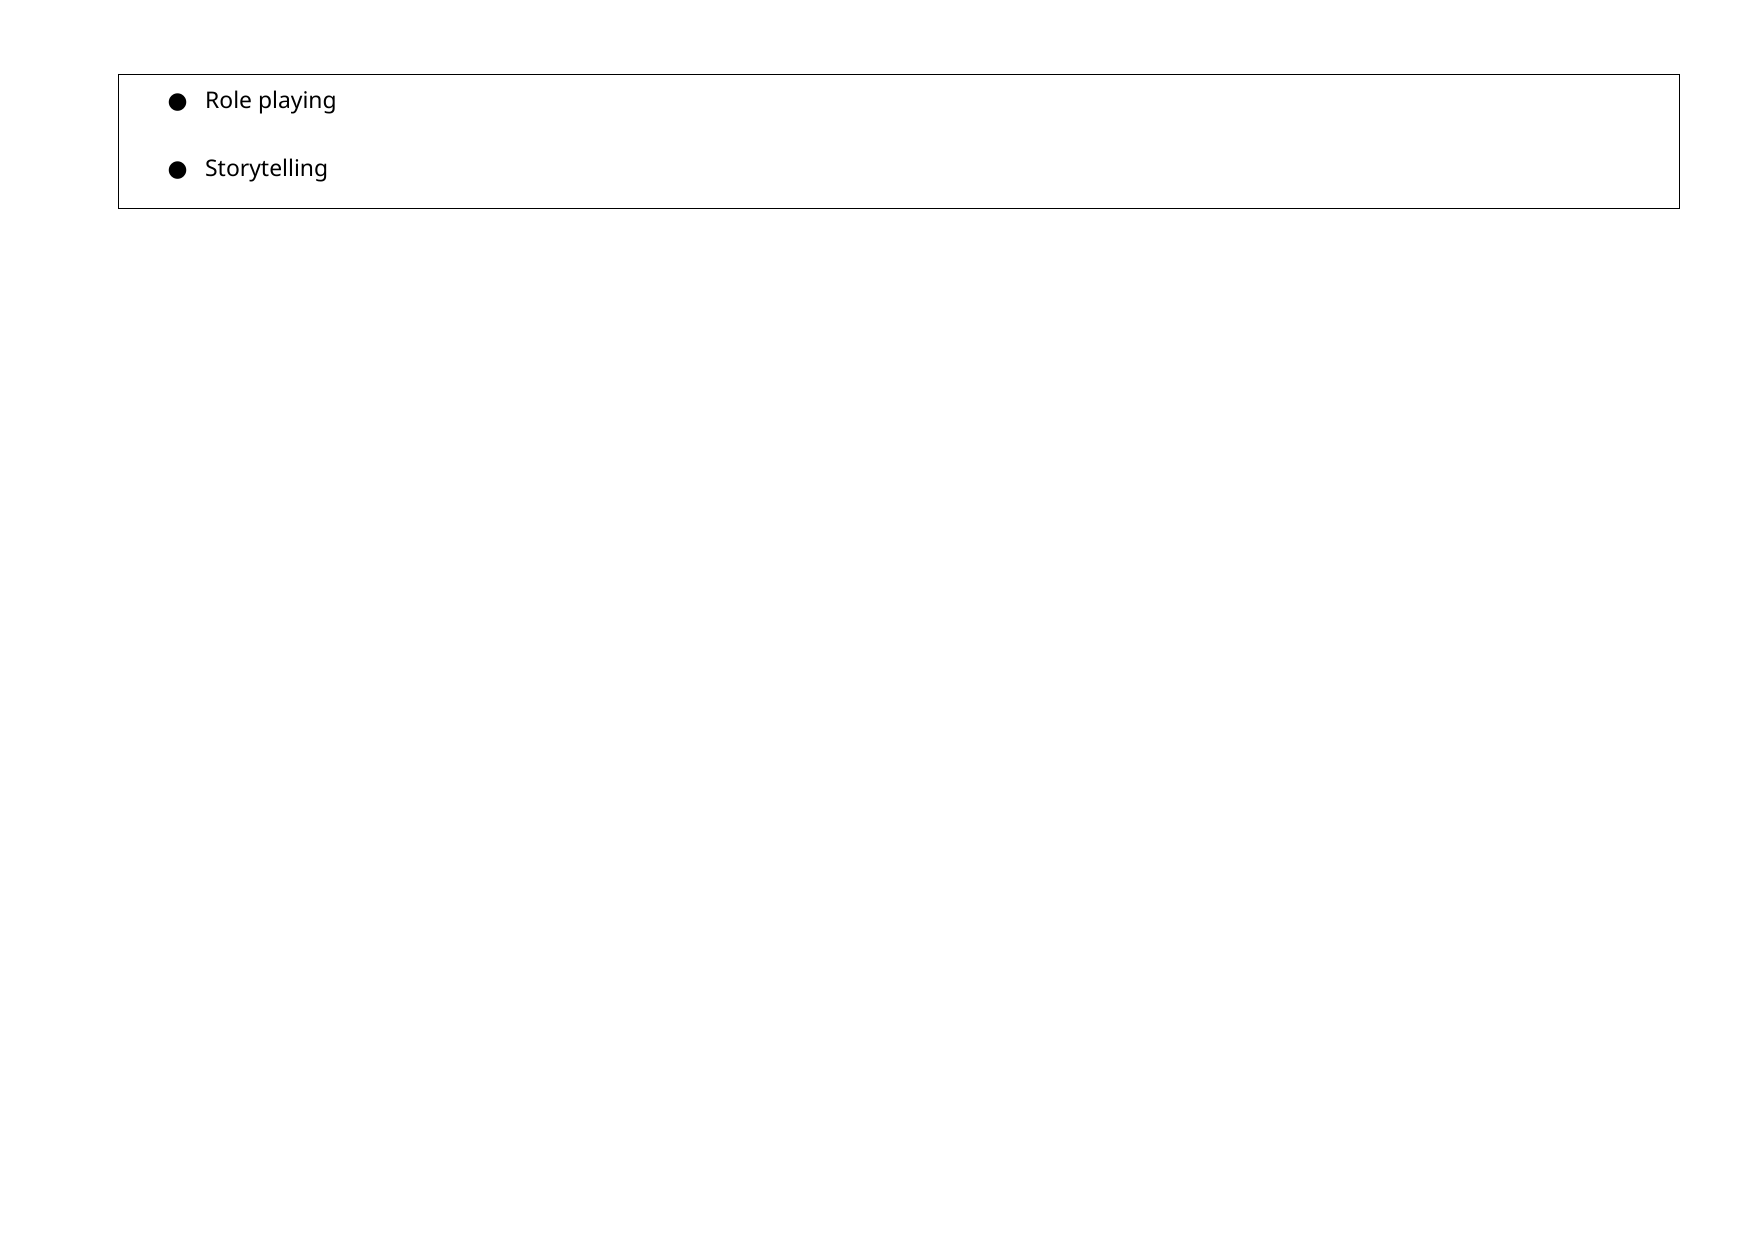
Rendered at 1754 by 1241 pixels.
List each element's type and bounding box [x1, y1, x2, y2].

table_cell [119, 75, 1679, 208]
